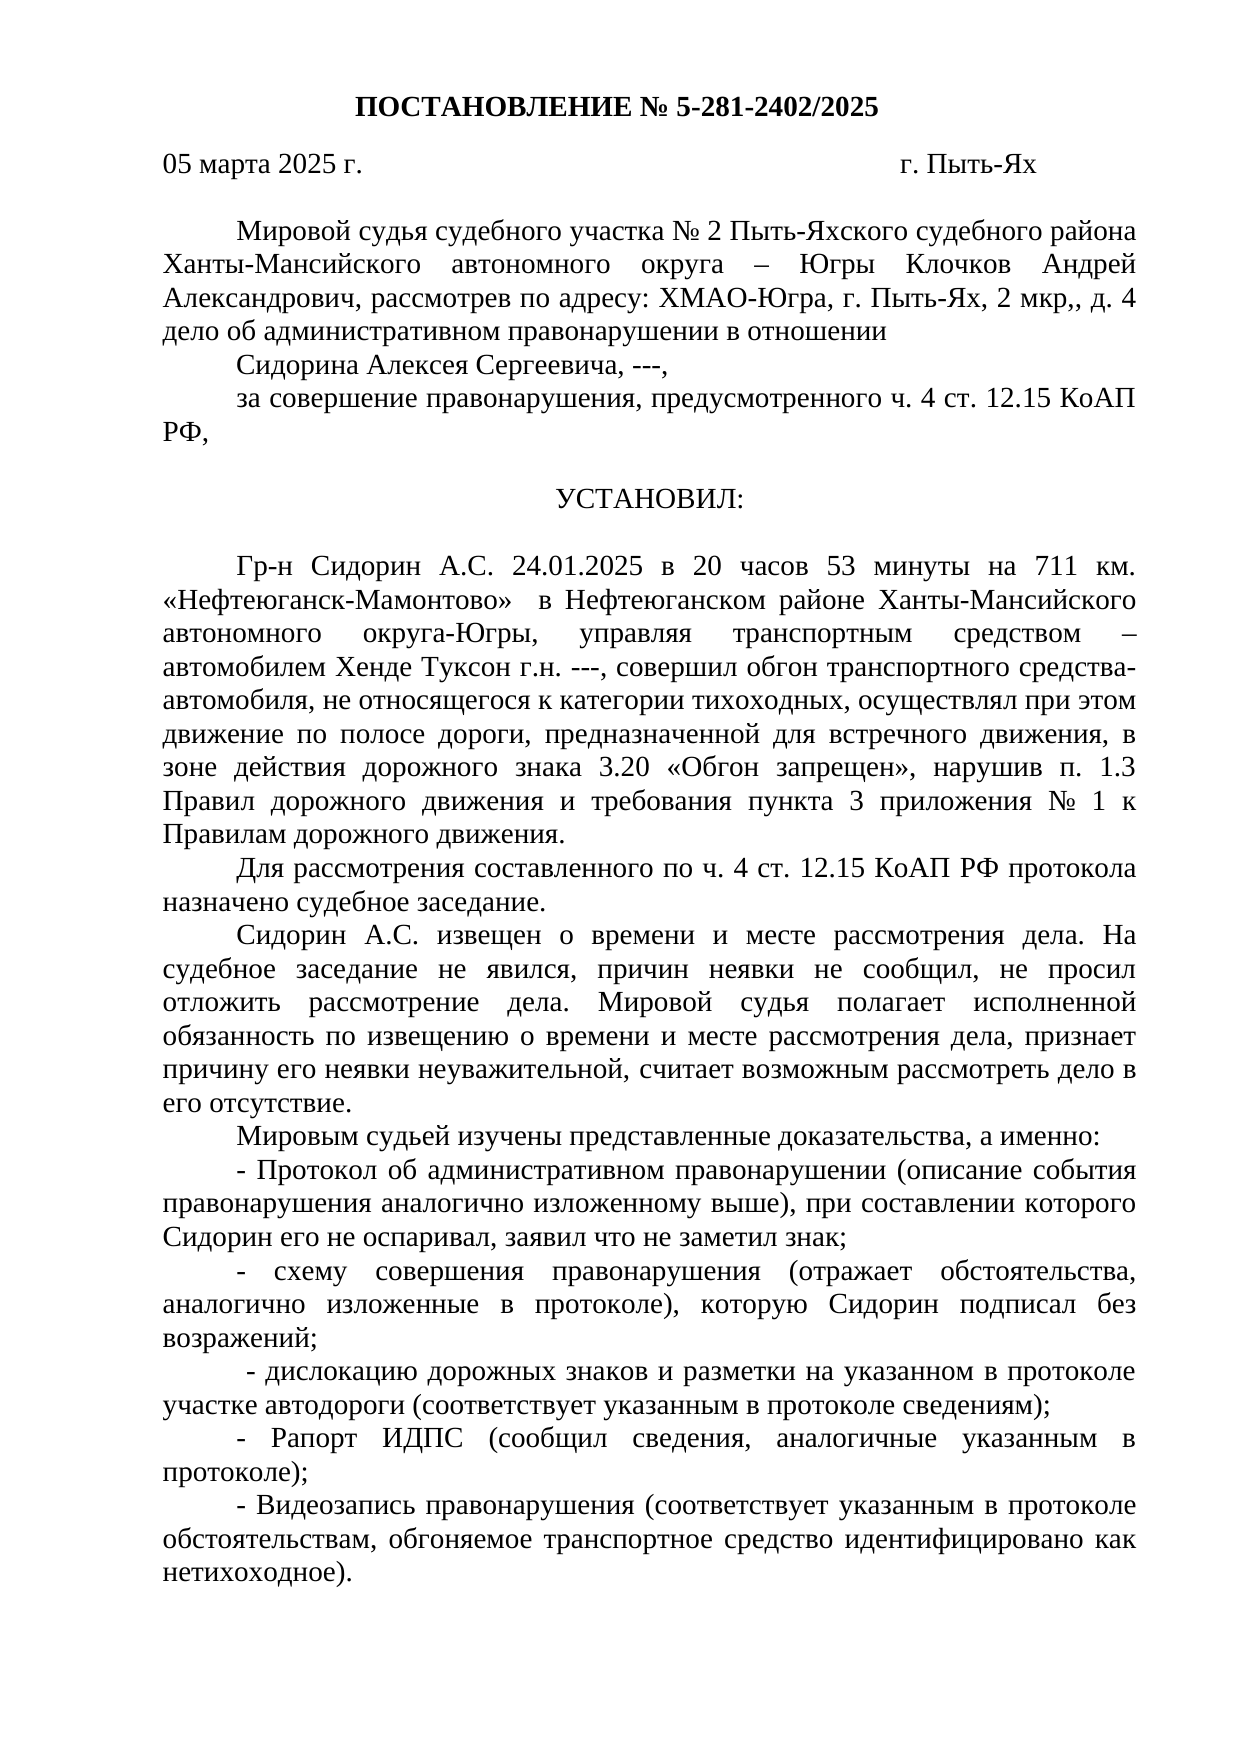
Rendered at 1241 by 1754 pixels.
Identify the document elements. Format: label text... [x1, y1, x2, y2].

text ПОСТАНОВЛЕНИЕ № 5-281-2402/2025 [162, 89, 1137, 122]
text Сидорин А.С. извещен о времени и месте рассмотрения дела. На судебное заседание не явился, причин неявки не сообщил, не просил отложить рассмотрение дела. Мировой судья полагает исполненной обязанность по извещению о времени и месте рассмотрения дела, признает причину его неявки неуважительной, считает возможным рассмотреть дело в его отсутствие. [162, 917, 1137, 1118]
text Сидорина Алексея Сергеевича, ---, [236, 347, 1137, 381]
text 05 марта 2025 г. г. Пыть-Ях [162, 146, 1137, 179]
text Мировой судья судебного участка № 2 Пыть-Яхского судебного района Ханты-Мансийского автономного округа – Югры Клочков Андрей Александрович, рассмотрев по адресу: ХМАО-Югра, г. Пыть-Ях, 2 мкр,, д. 4 дело об административном правонарушении в отношении [162, 213, 1137, 347]
text - схему совершения правонарушения (отражает обстоятельства, аналогично изложенные в протоколе), которую Сидорин подписал без возражений; [162, 1253, 1137, 1353]
text Мировым судьей изучены представленные доказательства, а именно: [162, 1118, 1137, 1152]
text - Рапорт ИДПС (сообщил сведения, аналогичные указанным в протоколе); [162, 1420, 1137, 1487]
text - Видеозапись правонарушения (соответствует указанным в протоколе обстоятельствам, обгоняемое транспортное средство идентифицировано как нетихоходное). [162, 1487, 1137, 1588]
text Гр-н Сидорин А.С. 24.01.2025 в 20 часов 53 минуты на 711 км. «Нефтеюганск-Мамонтово» в Нефтеюганском районе Ханты-Мансийского автономного округа-Югры, управляя транспортным средством – автомобилем Хенде Туксон г.н. ---, совершил обгон транспортного средства-автомобиля, не относящегося к категории тихоходных, осуществлял при этом движение по полосе дороги, предназначенной для встречного движения, в зоне действия дорожного знака 3.20 «Обгон запрещен», нарушив п. 1.3 Правил дорожного движения и требования пункта 3 приложения № 1 к Правилам дорожного движения. [162, 548, 1137, 850]
text Для рассмотрения составленного по ч. 4 ст. 12.15 КоАП РФ протокола назначено судебное заседание. [162, 850, 1137, 917]
text за совершение правонарушения, предусмотренного ч. 4 ст. 12.15 КоАП РФ, [162, 381, 1137, 448]
text УСТАНОВИЛ: [162, 481, 1137, 515]
text - Протокол об административном правонарушении (описание события правонарушения аналогично изложенному выше), при составлении которого Сидорин его не оспаривал, заявил что не заметил знак; [162, 1152, 1137, 1253]
text - дислокацию дорожных знаков и разметки на указанном в протоколе участке автодороги (соответствует указанным в протоколе сведениям); [162, 1353, 1137, 1420]
